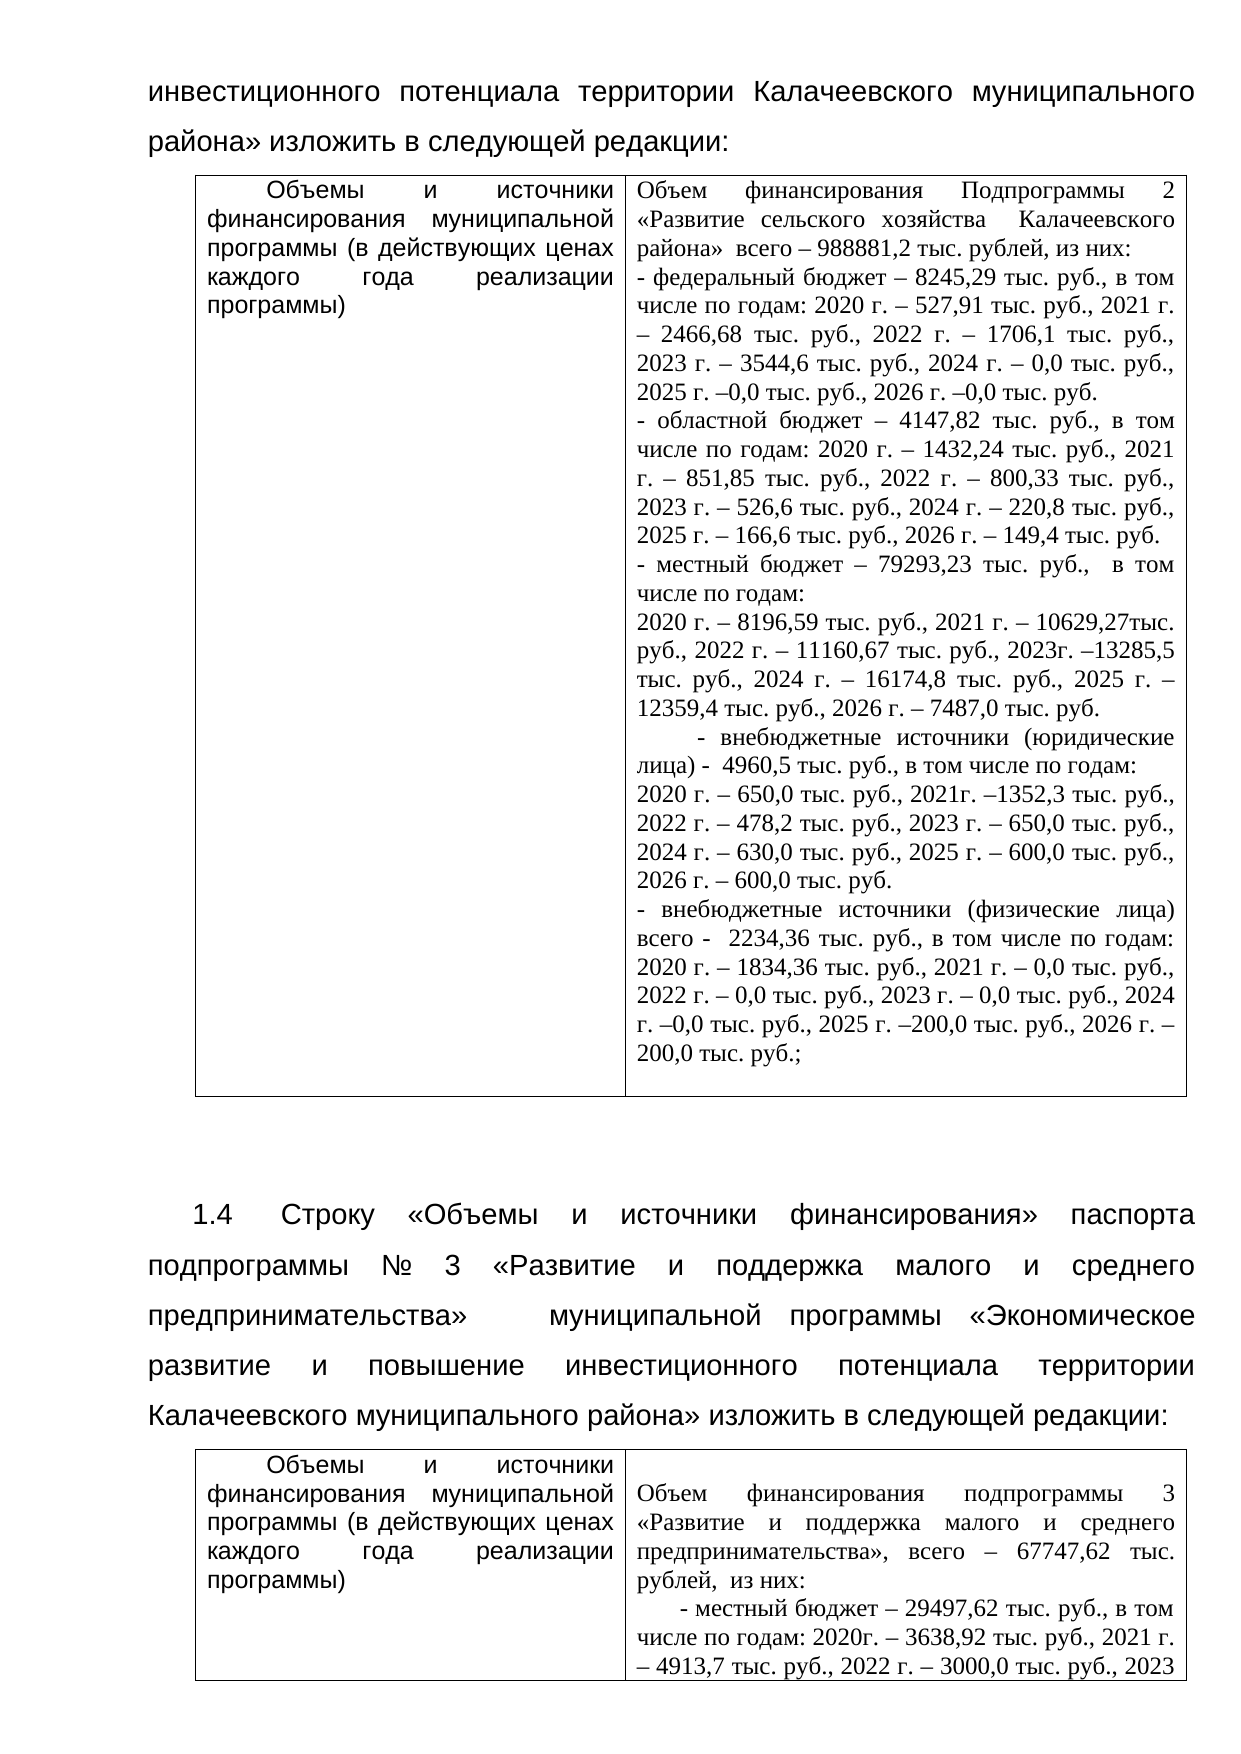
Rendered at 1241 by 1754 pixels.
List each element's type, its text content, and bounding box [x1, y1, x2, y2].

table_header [196, 1450, 625, 1680]
table_header Объемы и источники финансирования муниципальной программы (в действующих ценах каждого года реализации программы) [196, 176, 625, 1096]
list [148, 74, 1196, 158]
list Строку «Объемы и источники финансирования» паспорта подпрограммы № 3 «Развитие и поддержка малого и среднего предпринимательства» муниципальной программы «Экономическое развитие и повышение инвестиционного потенциала территории Калачеевского муниципального района» изложить в следующей редакции: [148, 1197, 1196, 1432]
table_header Объем финансирования Подпрограммы 2 «Развитие сельского хозяйства Калачеевского района» всего – 988881,2 тыс. рублей, из них: - федеральный бюджет – 8245,29 тыс. руб., в том числе по годам: 2020 г. – 527,91 тыс. руб., 2021 г. – 2466,68 тыс. руб., 2022 г. – 1706,1 тыс. руб., 2023 г. – 3544,6 тыс. руб., 2024 г. – 0,0 тыс. руб., 2025 г. –0,0 тыс. руб., 2026 г. –0,0 тыс. руб. - областной бюджет – 4147,82 тыс. руб., в том числе по годам: 2020 г. – 1432,24 тыс. руб., 2021 г. – 851,85 тыс. руб., 2022 г. – 800,33 тыс. руб., 2023 г. – 526,6 тыс. руб., 2024 г. – 220,8 тыс. руб., 2025 г. – 166,6 тыс. руб., 2026 г. – 149,4 тыс. руб. - местный бюджет – 79293,23 тыс. руб., в том числе по годам: 2020 г. – 8196,59 тыс. руб., 2021 г. – 10629,27тыс. руб., 2022 г. – 11160,67 тыс. руб., 2023г. –13285,5 тыс. руб., 2024 г. – 16174,8 тыс. руб., 2025 г. – 12359,4 тыс. руб., 2026 г. – 7487,0 тыс. руб. - внебюджетные источники (юридические лица) - 4960,5 тыс. руб., в том числе по годам: 2020 г. – 650,0 тыс. руб., 2021г. –1352,3 тыс. руб., 2022 г. – 478,2 тыс. руб., 2023 г. – 650,0 тыс. руб., 2024 г. – 630,0 тыс. руб., 2025 г. – 600,0 тыс. руб., 2026 г. – 600,0 тыс. руб. - внебюджетные источники (физические лица) всего - 2234,36 тыс. руб., в том числе по годам: 2020 г. – 1834,36 тыс. руб., 2021 г. – 0,0 тыс. руб., 2022 г. – 0,0 тыс. руб., 2023 г. – 0,0 тыс. руб., 2024 г. –0,0 тыс. руб., 2025 г. –200,0 тыс. руб., 2026 г. –200,0 тыс. руб.; [626, 176, 1186, 1096]
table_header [626, 1450, 1186, 1680]
